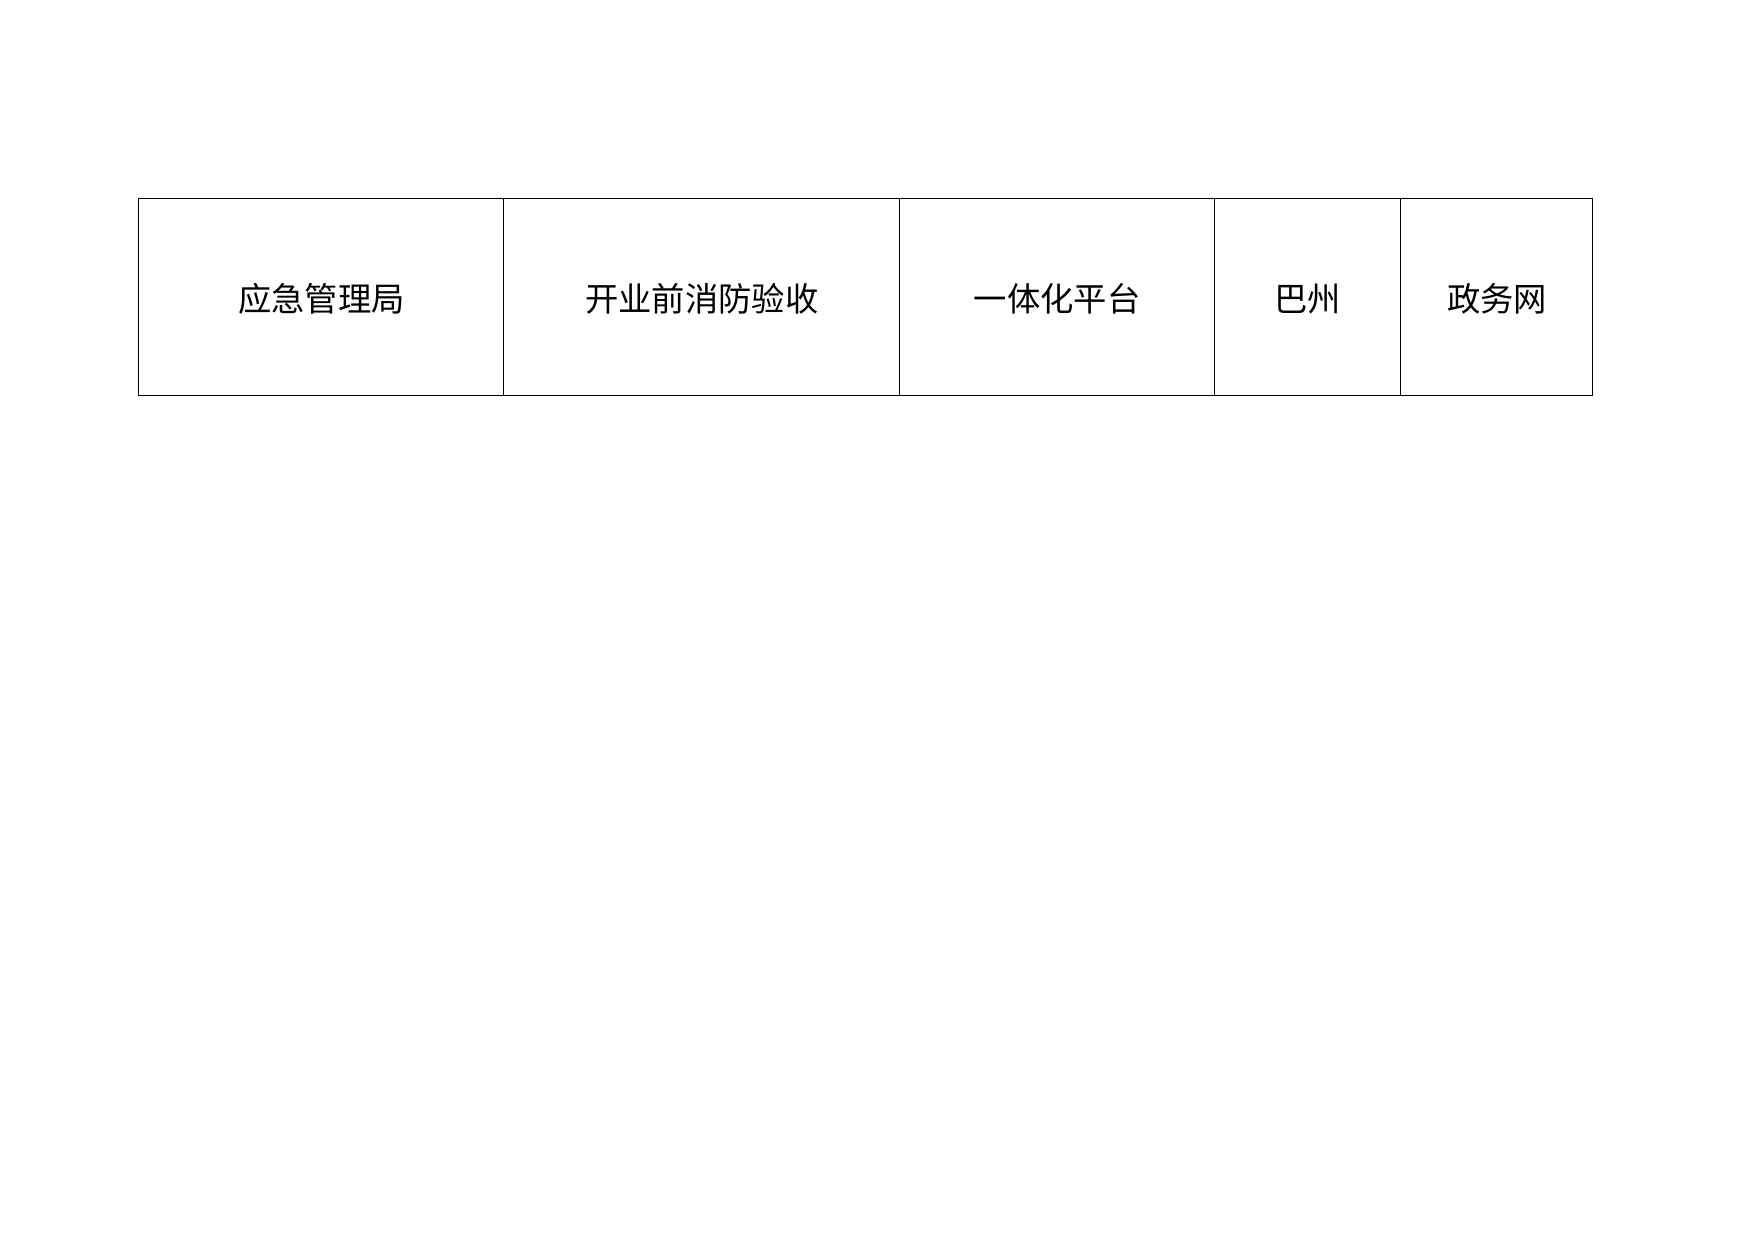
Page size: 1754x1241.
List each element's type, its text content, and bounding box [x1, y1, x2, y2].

table_cell 政务网 [1401, 199, 1592, 395]
table_cell 应急管理局 [139, 199, 503, 395]
table_cell 一体化平台 [900, 199, 1214, 395]
table_cell 开业前消防验收 [504, 199, 899, 395]
table_cell 巴州 [1215, 199, 1400, 395]
